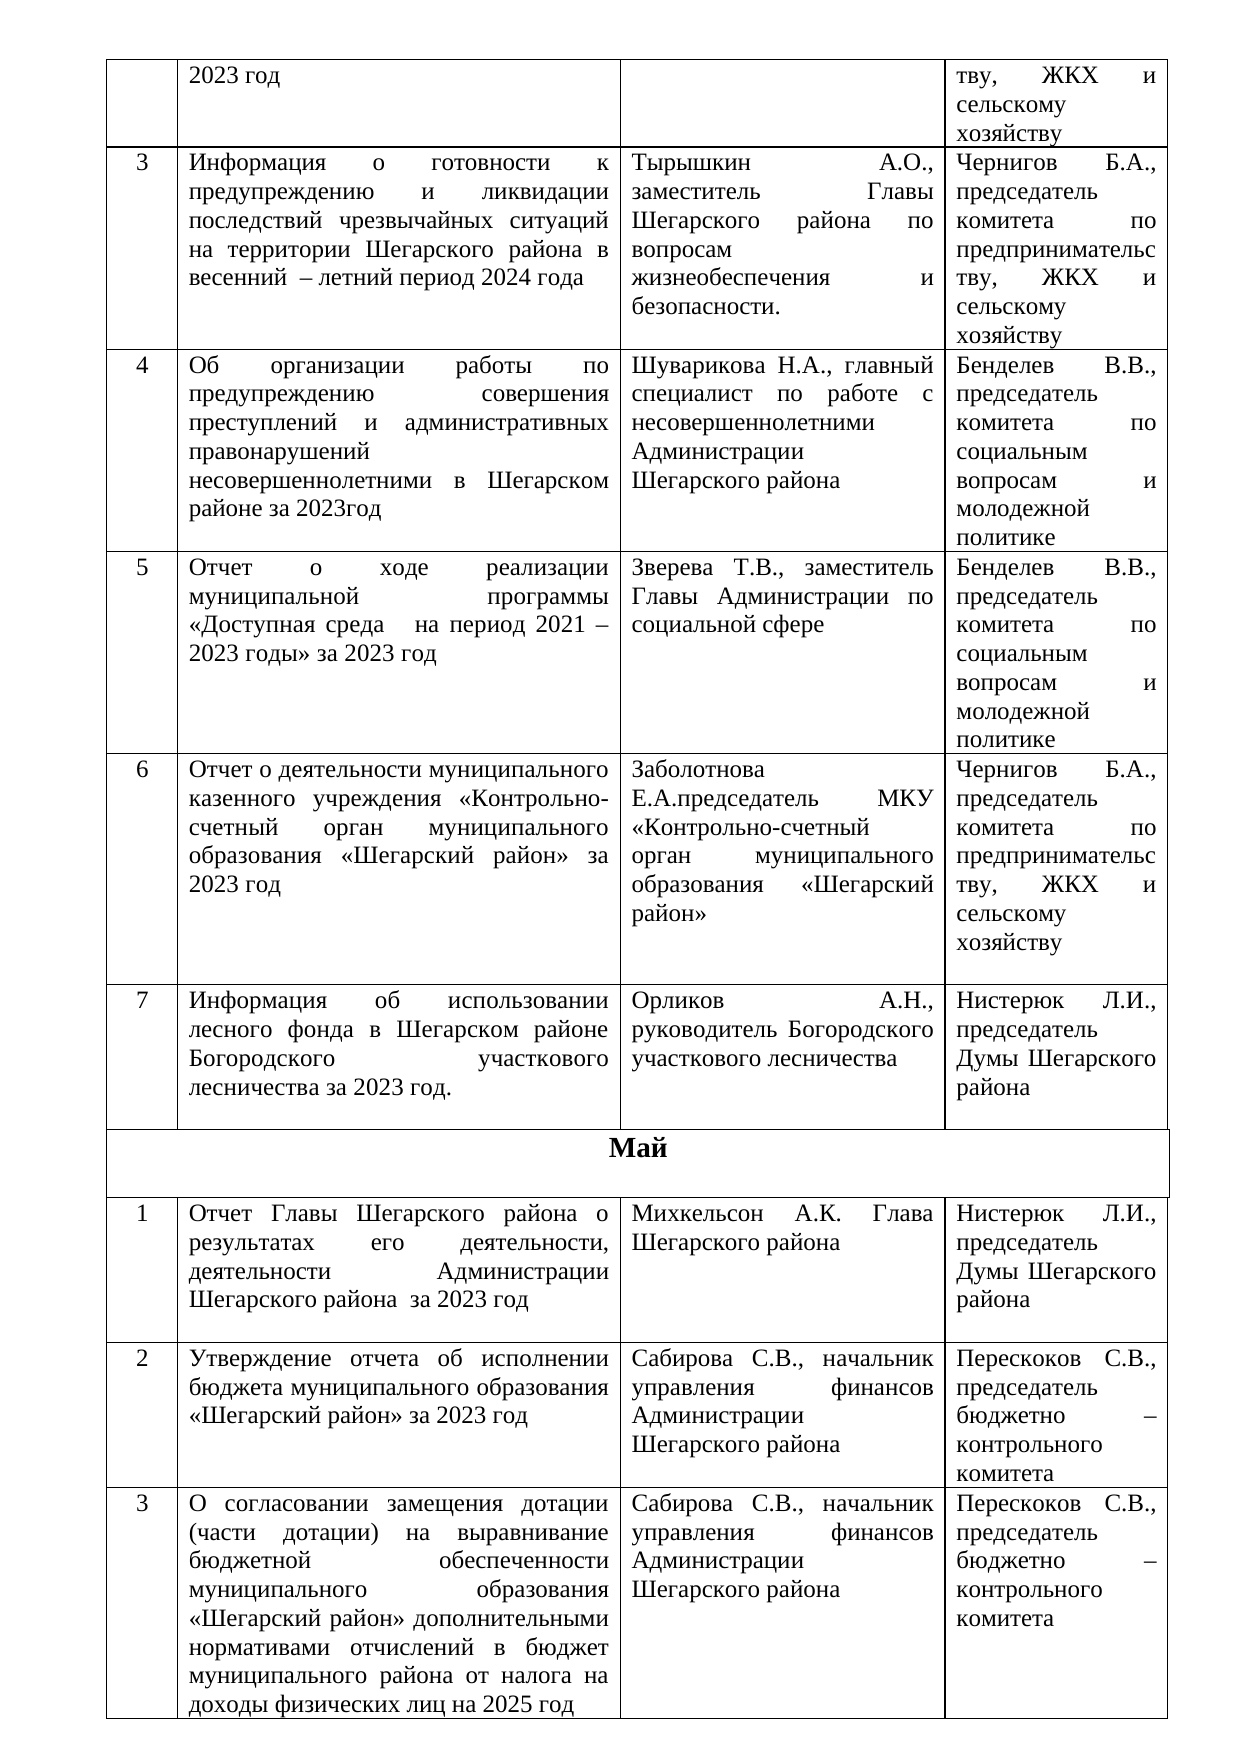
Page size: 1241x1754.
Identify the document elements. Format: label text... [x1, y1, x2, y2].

table_cell 2 [107, 60, 177, 146]
table_cell Утверждение отчета об исполнении бюджета муниципального образования «Шегарский район» за 2023 год [178, 1343, 620, 1487]
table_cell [178, 60, 620, 146]
table_cell Сабирова С.В., начальник управления финансов Администрации Шегарского района [621, 1343, 944, 1487]
table_cell Май [107, 1130, 1169, 1197]
table_cell 3 [107, 148, 177, 349]
table_cell 7 [107, 985, 177, 1129]
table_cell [621, 60, 944, 146]
table_cell О согласовании замещения дотации (части дотации) на выравнивание бюджетной обеспеченности муниципального образования «Шегарский район» дополнительными нормативами отчислений в бюджет муниципального района от налога на доходы физических лиц на 2025 год [178, 1488, 620, 1718]
table_cell Тырышкин А.О., заместитель Главы Шегарского района по вопросам жизнеобеспечения и безопасности. [621, 148, 944, 349]
table_cell Чернигов Б.А., председатель комитета по предпринимательству, ЖКХ и сельскому хозяйству [946, 148, 1167, 349]
table_cell Михкельсон А.К. Глава Шегарского района [621, 1198, 944, 1342]
table_cell Нистерюк Л.И., председатель Думы Шегарского района [946, 985, 1167, 1129]
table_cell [946, 60, 1167, 146]
table_cell Отчет Главы Шегарского района о результатах его деятельности, деятельности Администрации Шегарского района за 2023 год [178, 1198, 620, 1342]
table_cell Перескоков С.В., председатель бюджетно – контрольного комитета [946, 1343, 1167, 1487]
table_cell Орликов А.Н., руководитель Богородского участкового лесничества [621, 985, 944, 1129]
table_cell Отчет о ходе реализации муниципальной программы «Доступная среда на период 2021 – 2023 годы» за 2023 год [178, 552, 620, 753]
table_cell 2 [107, 1343, 177, 1487]
table_cell Нистерюк Л.И., председатель Думы Шегарского района [946, 1198, 1167, 1342]
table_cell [946, 1488, 1167, 1718]
table_cell Бенделев В.В., председатель комитета по социальным вопросам и молодежной политике [946, 350, 1167, 551]
table_cell 3 [107, 1488, 177, 1718]
table_cell Зверева Т.В., заместитель Главы Администрации по социальной сфере [621, 552, 944, 753]
table_cell Об организации работы по предупреждению совершения преступлений и административных правонарушений несовершеннолетними в Шегарском районе за 2023год [178, 350, 620, 551]
table_cell Чернигов Б.А., председатель комитета по предпринимательству, ЖКХ и сельскому хозяйству [946, 754, 1167, 984]
table_cell Информация об использовании лесного фонда в Шегарском районе Богородского участкового лесничества за 2023 год. [178, 985, 620, 1129]
table_cell Отчет о деятельности муниципального казенного учреждения «Контрольно-счетный орган муниципального образования «Шегарский район» за 2023 год [178, 754, 620, 984]
table_cell 4 [107, 350, 177, 551]
table_cell 1 [107, 1198, 177, 1342]
table_cell Сабирова С.В., начальник управления финансов Администрации Шегарского района [621, 1488, 944, 1718]
table_cell Шуварикова Н.А., главный специалист по работе с несовершеннолетними Администрации Шегарского района [621, 350, 944, 551]
table_cell 6 [107, 754, 177, 984]
table_cell Заболотнова Е.А.председатель МКУ «Контрольно-счетный орган муниципального образования «Шегарский район» [621, 754, 944, 984]
table_cell Бенделев В.В., председатель комитета по социальным вопросам и молодежной политике [946, 552, 1167, 753]
table_cell 5 [107, 552, 177, 753]
table_cell Информация о готовности к предупреждению и ликвидации последствий чрезвычайных ситуаций на территории Шегарского района в весенний – летний период 2024 года [178, 148, 620, 349]
